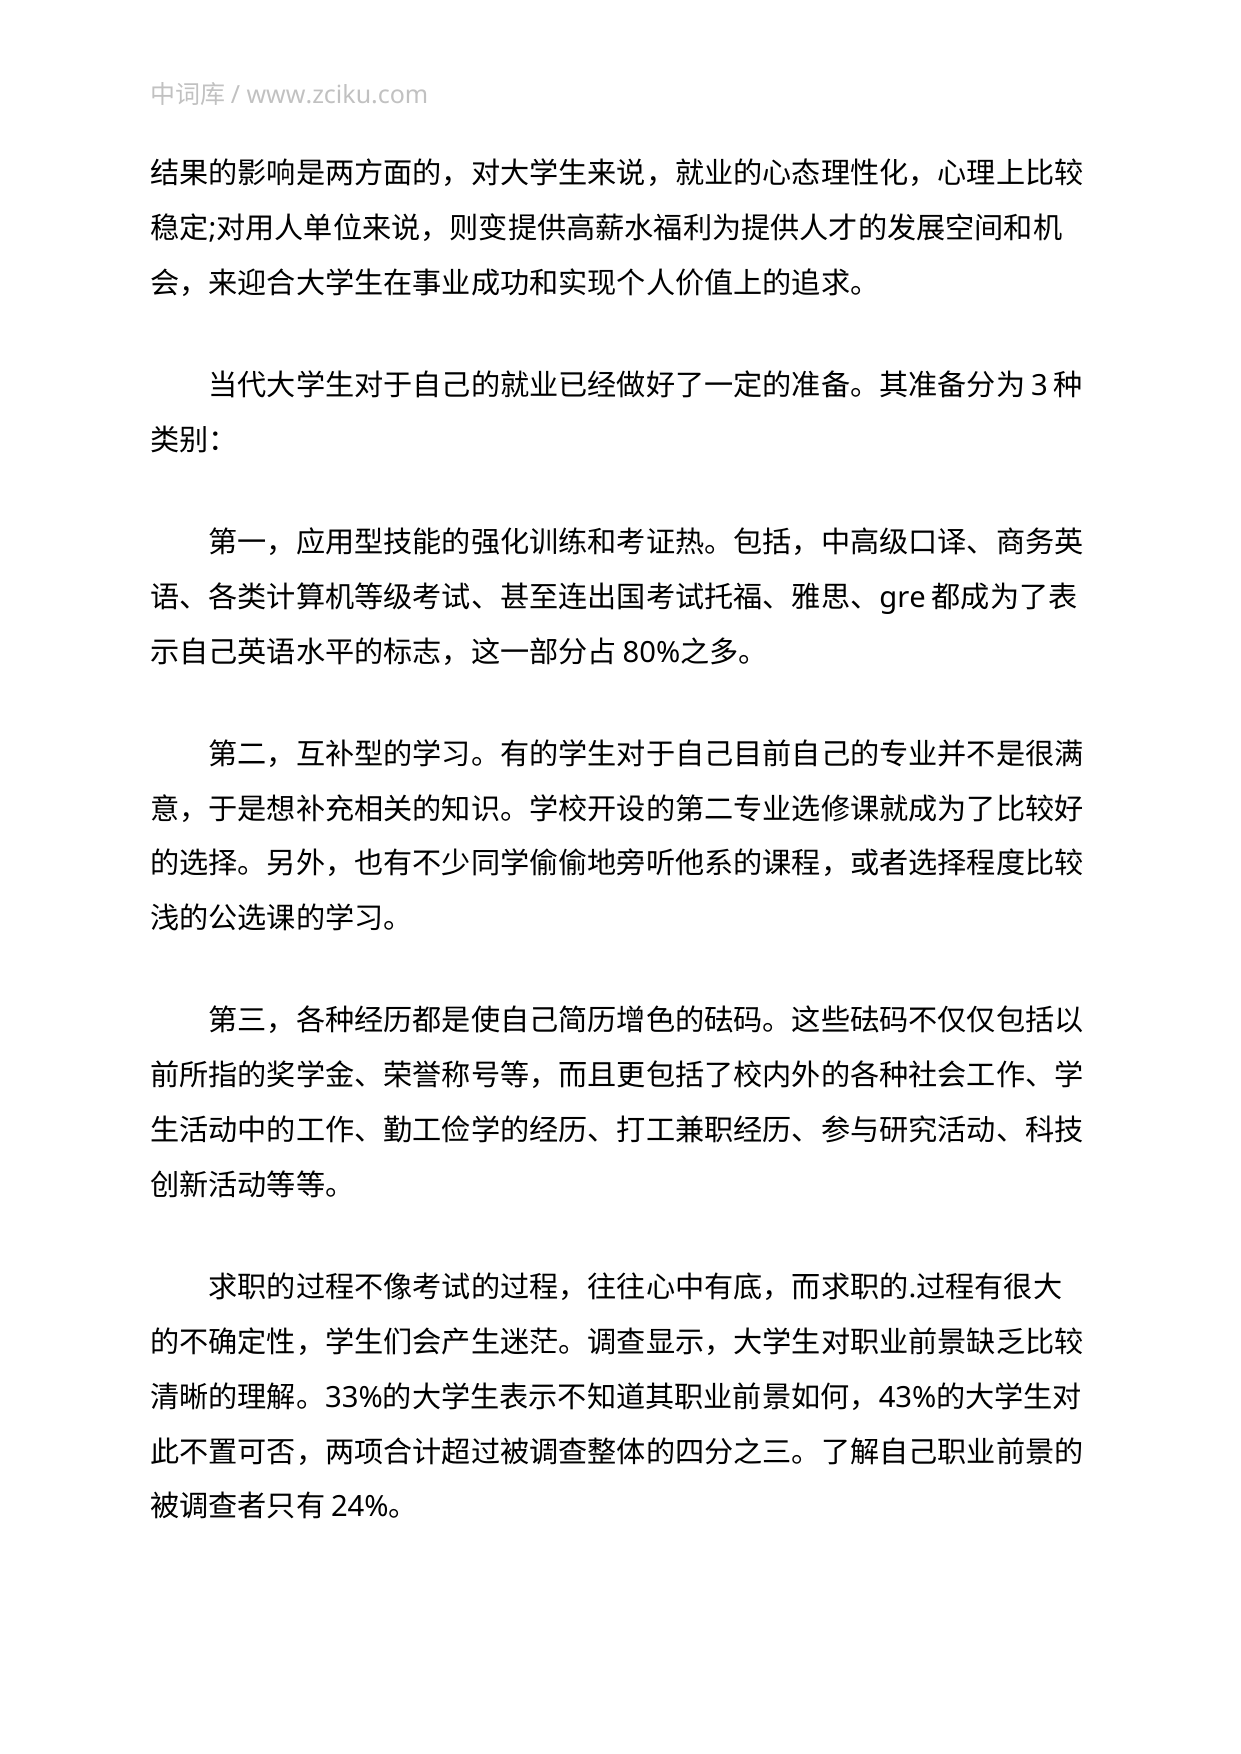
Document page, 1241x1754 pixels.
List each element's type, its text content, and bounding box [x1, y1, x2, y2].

text 当代大学生对于自己的就业已经做好了一定的准备。其准备分为3种类别： [150, 362, 1090, 459]
text 求职的过程不像考试的过程，往往心中有底，而求职的.过程有很大的不确定性，学生们会产生迷茫。调查显示，大学生对职业前景缺乏比较清晰的理解。33%的大学生表示不知道其职业前景如何，43%的大学生对此不置可否，两项合计超过被调查整体的四分之三。了解自己职业前景的被调查者只有24%。 [150, 1263, 1090, 1525]
text 第三，各种经历都是使自己简历增色的砝码。这些砝码不仅仅包括以前所指的奖学金、荣誉称号等，而且更包括了校内外的各种社会工作、学生活动中的工作、勤工俭学的经历、打工兼职经历、参与研究活动、科技创新活动等等。 [150, 997, 1090, 1204]
text 第一，应用型技能的强化训练和考证热。包括，中高级口译、商务英语、各类计算机等级考试、甚至连出国考试托福、雅思、gre都成为了表示自己英语水平的标志，这一部分占80%之多。 [150, 518, 1090, 671]
text 第二，互补型的学习。有的学生对于自己目前自己的专业并不是很满意，于是想补充相关的知识。学校开设的第二专业选修课就成为了比较好的选择。另外，也有不少同学偷偷地旁听他系的课程，或者选择程度比较浅的公选课的学习。 [150, 730, 1090, 937]
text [150, 150, 1090, 302]
